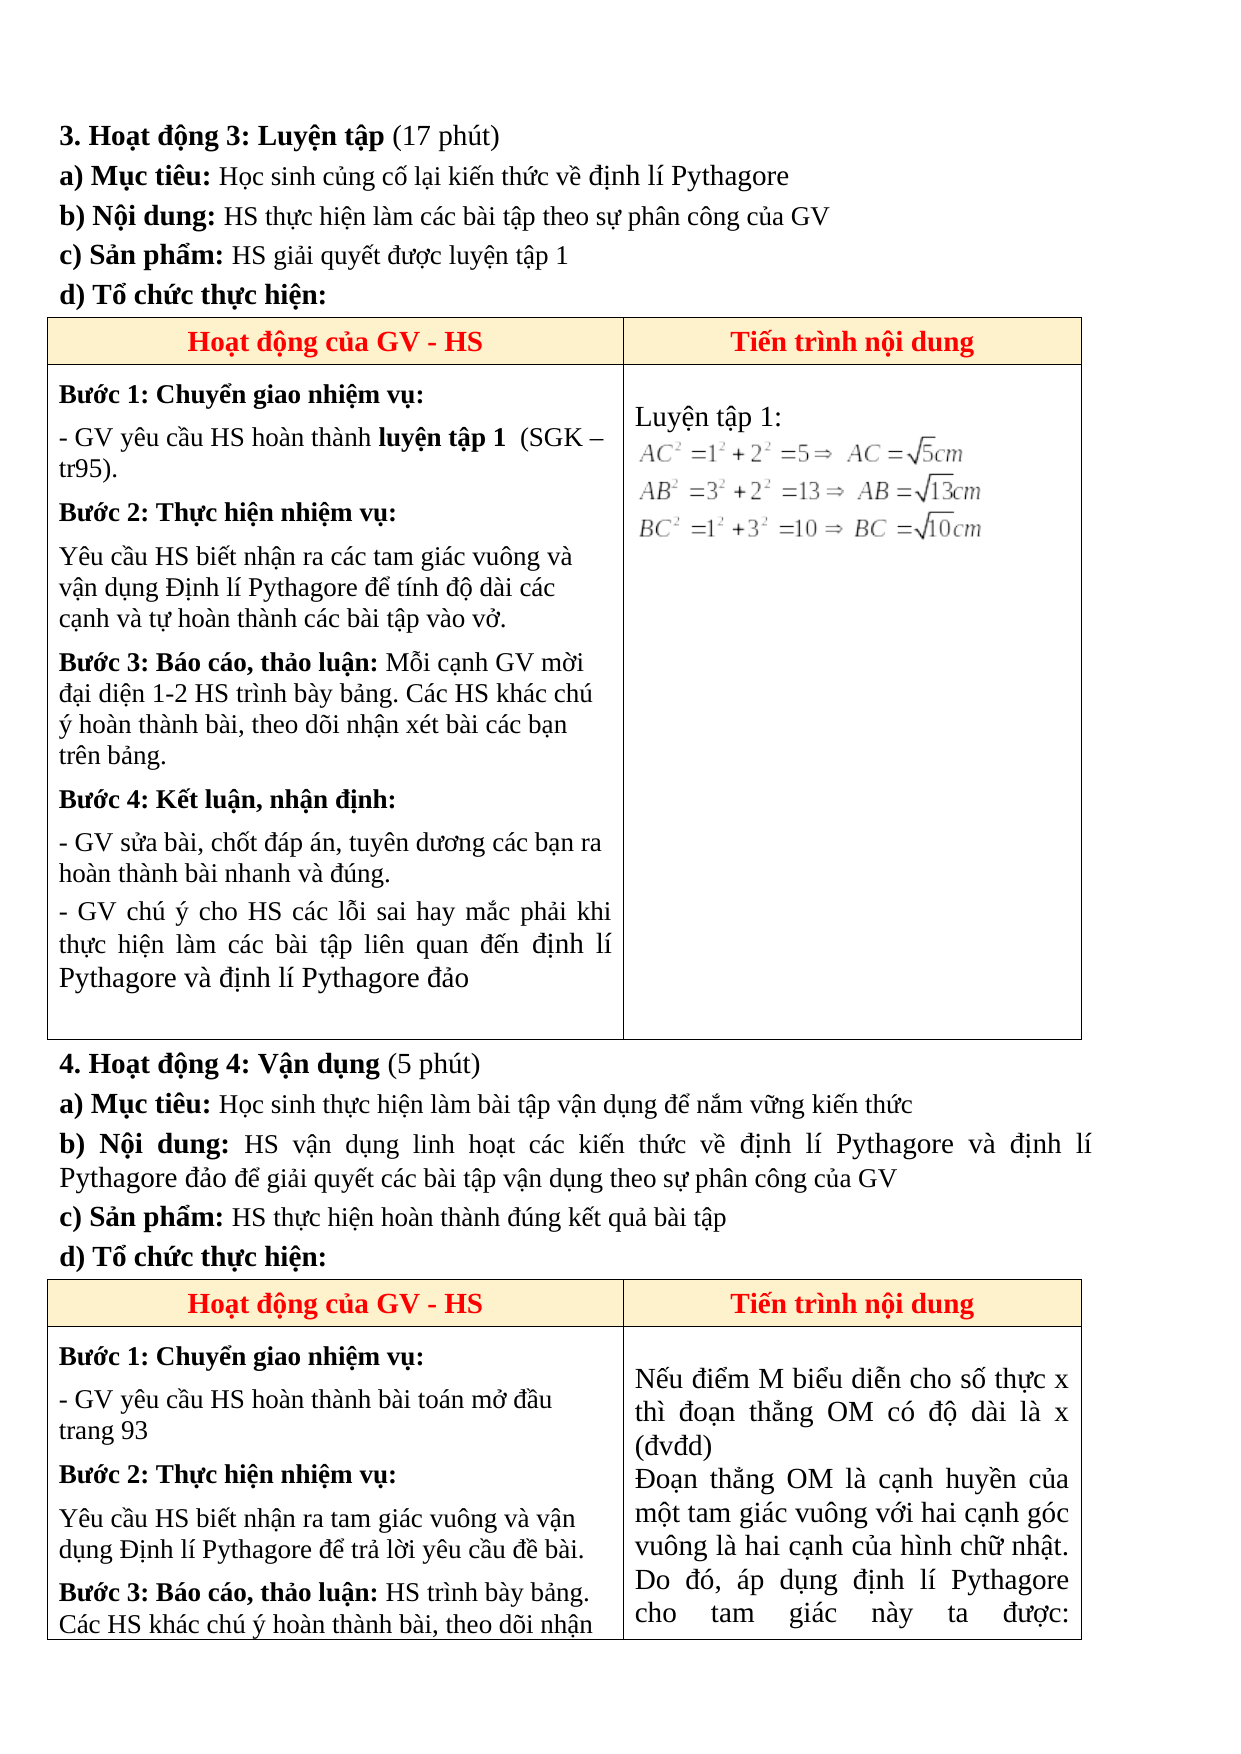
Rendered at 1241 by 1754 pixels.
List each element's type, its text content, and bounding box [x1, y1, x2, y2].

text c) Sản phẩm: HS thực hiện hoàn thành đúng kết quả bài tập [59, 1199, 1092, 1233]
text d) Tổ chức thực hiện: [59, 1239, 1092, 1273]
text 4. Hoạt động 4: Vận dụng (5 phút) [59, 1047, 1092, 1080]
table_header Hoạt động của GV - HS [48, 1280, 623, 1326]
text 3. Hoạt động 3: Luyện tập (17 phút) [59, 118, 1092, 152]
text a) Mục tiêu: Học sinh thực hiện làm bài tập vận dụng để nắm vững kiến thức [59, 1086, 1092, 1120]
table_header Hoạt động của GV - HS [48, 318, 623, 364]
text a) Mục tiêu: Học sinh củng cố lại kiến thức về định lí Pythagore [59, 158, 1092, 191]
table_header Tiến trình nội dung [624, 318, 1081, 364]
table_cell Luyện tập 1: [624, 365, 1081, 1039]
text d) Tổ chức thực hiện: [59, 277, 1092, 311]
text b) Nội dung: HS thực hiện làm các bài tập theo sự phân công của GV [59, 198, 1092, 231]
text c) Sản phẩm: HS giải quyết được luyện tập 1 [59, 237, 1092, 271]
table_cell Bước 1: Chuyển giao nhiệm vụ: - GV yêu cầu HS hoàn thành luyện tập 1 (SGK – tr95). Bước 2: Thực hiện nhiệm vụ: Yêu cầu HS biết nhận ra các tam giác vuông và vận dụng Định lí Pythagore để tính độ dài các cạnh và tự hoàn thành các bài tập vào vở. Bước 3: Báo cáo, thảo luận: Mỗi cạnh GV mời đại diện 1-2 HS trình bày bảng. Các HS khác chú ý hoàn thành bài, theo dõi nhận xét bài các bạn trên bảng. Bước 4: Kết luận, nhận định: - GV sửa bài, chốt đáp án, tuyên dương các bạn ra hoàn thành bài nhanh và đúng. - GV chú ý cho HS các lỗi sai hay mắc phải khi thực hiện làm các bài tập liên quan đến định lí Pythagore và định lí Pythagore đảo [48, 365, 623, 1039]
text b) Nội dung: HS vận dụng linh hoạt các kiến thức về định lí Pythagore và định lí Pythagore đảo để giải quyết các bài tập vận dụng theo sự phân công của GV [59, 1126, 1092, 1193]
table_header Tiến trình nội dung [624, 1280, 1081, 1326]
